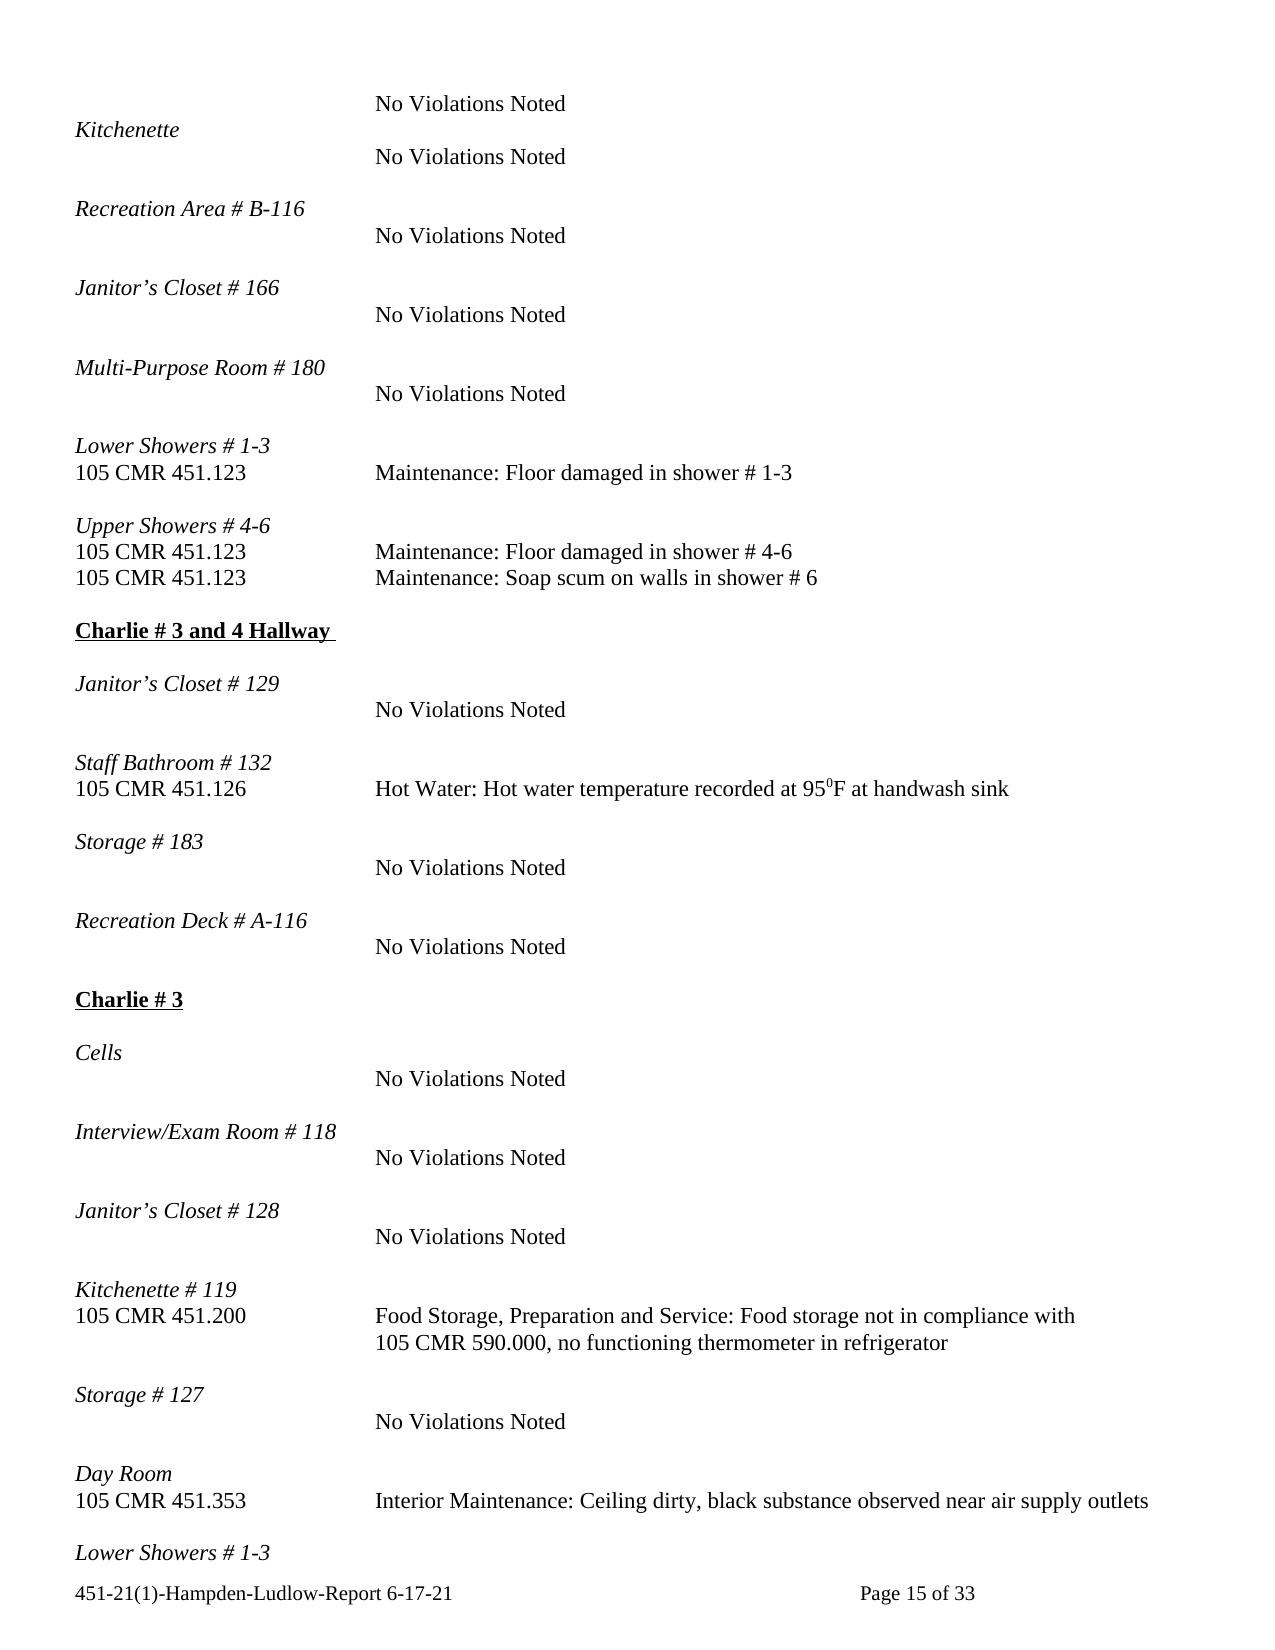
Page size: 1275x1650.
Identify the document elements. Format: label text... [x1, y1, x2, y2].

text Charlie # 3 and 4 Hallway [75, 617, 1200, 643]
text Interview/Exam Room # 118 [75, 1118, 1200, 1144]
text Upper Showers # 4-6 [75, 512, 1200, 538]
text Charlie # 3 [75, 986, 1200, 1012]
text Janitor’s Closet # 166 [75, 274, 1200, 301]
text No Violations Noted [75, 90, 1200, 116]
text Recreation Area # B-116 [75, 195, 1200, 222]
text No Violations Noted [75, 1408, 1200, 1434]
text No Violations Noted [75, 143, 1200, 169]
text 105 CMR 451.200 Food Storage, Preparation and Service: Food storage not in compliance with [75, 1302, 1200, 1329]
text Storage # 127 [75, 1381, 1200, 1408]
text 105 CMR 451.123 Maintenance: Soap scum on walls in shower # 6 [75, 564, 1200, 591]
text No Violations Noted [75, 854, 1200, 881]
text Janitor’s Closet # 129 [75, 670, 1200, 696]
text No Violations Noted [75, 222, 1200, 248]
text No Violations Noted [75, 1144, 1200, 1171]
text 105 CMR 451.353 Interior Maintenance: Ceiling dirty, black substance observed near air supply outlets [75, 1487, 1200, 1513]
text Staff Bathroom # 132 [75, 749, 1200, 775]
text No Violations Noted [75, 1223, 1200, 1249]
text Lower Showers # 1-3 [75, 433, 1200, 459]
text Kitchenette [75, 116, 1200, 143]
text Multi-Purpose Room # 180 [75, 353, 1200, 380]
text Janitor’s Closet # 128 [75, 1197, 1200, 1223]
text 105 CMR 451.126 Hot Water: Hot water temperature recorded at 950F at handwash sink [75, 775, 1200, 802]
text No Violations Noted [75, 1065, 1200, 1091]
text 105 CMR 590.000, no functioning thermometer in refrigerator [75, 1329, 1200, 1355]
text Kitchenette # 119 [75, 1276, 1200, 1302]
text 105 CMR 451.123 Maintenance: Floor damaged in shower # 1-3 [75, 459, 1200, 485]
text No Violations Noted [75, 380, 1200, 406]
text No Violations Noted [75, 696, 1200, 722]
text Recreation Deck # A-116 [75, 907, 1200, 933]
text Cells [75, 1039, 1200, 1065]
text No Violations Noted [75, 301, 1200, 327]
text No Violations Noted [75, 933, 1200, 960]
text 105 CMR 451.123 Maintenance: Floor damaged in shower # 4-6 [75, 538, 1200, 564]
text Storage # 183 [75, 828, 1200, 854]
text Day Room [75, 1460, 1200, 1487]
text Lower Showers # 1-3 [75, 1539, 1200, 1566]
